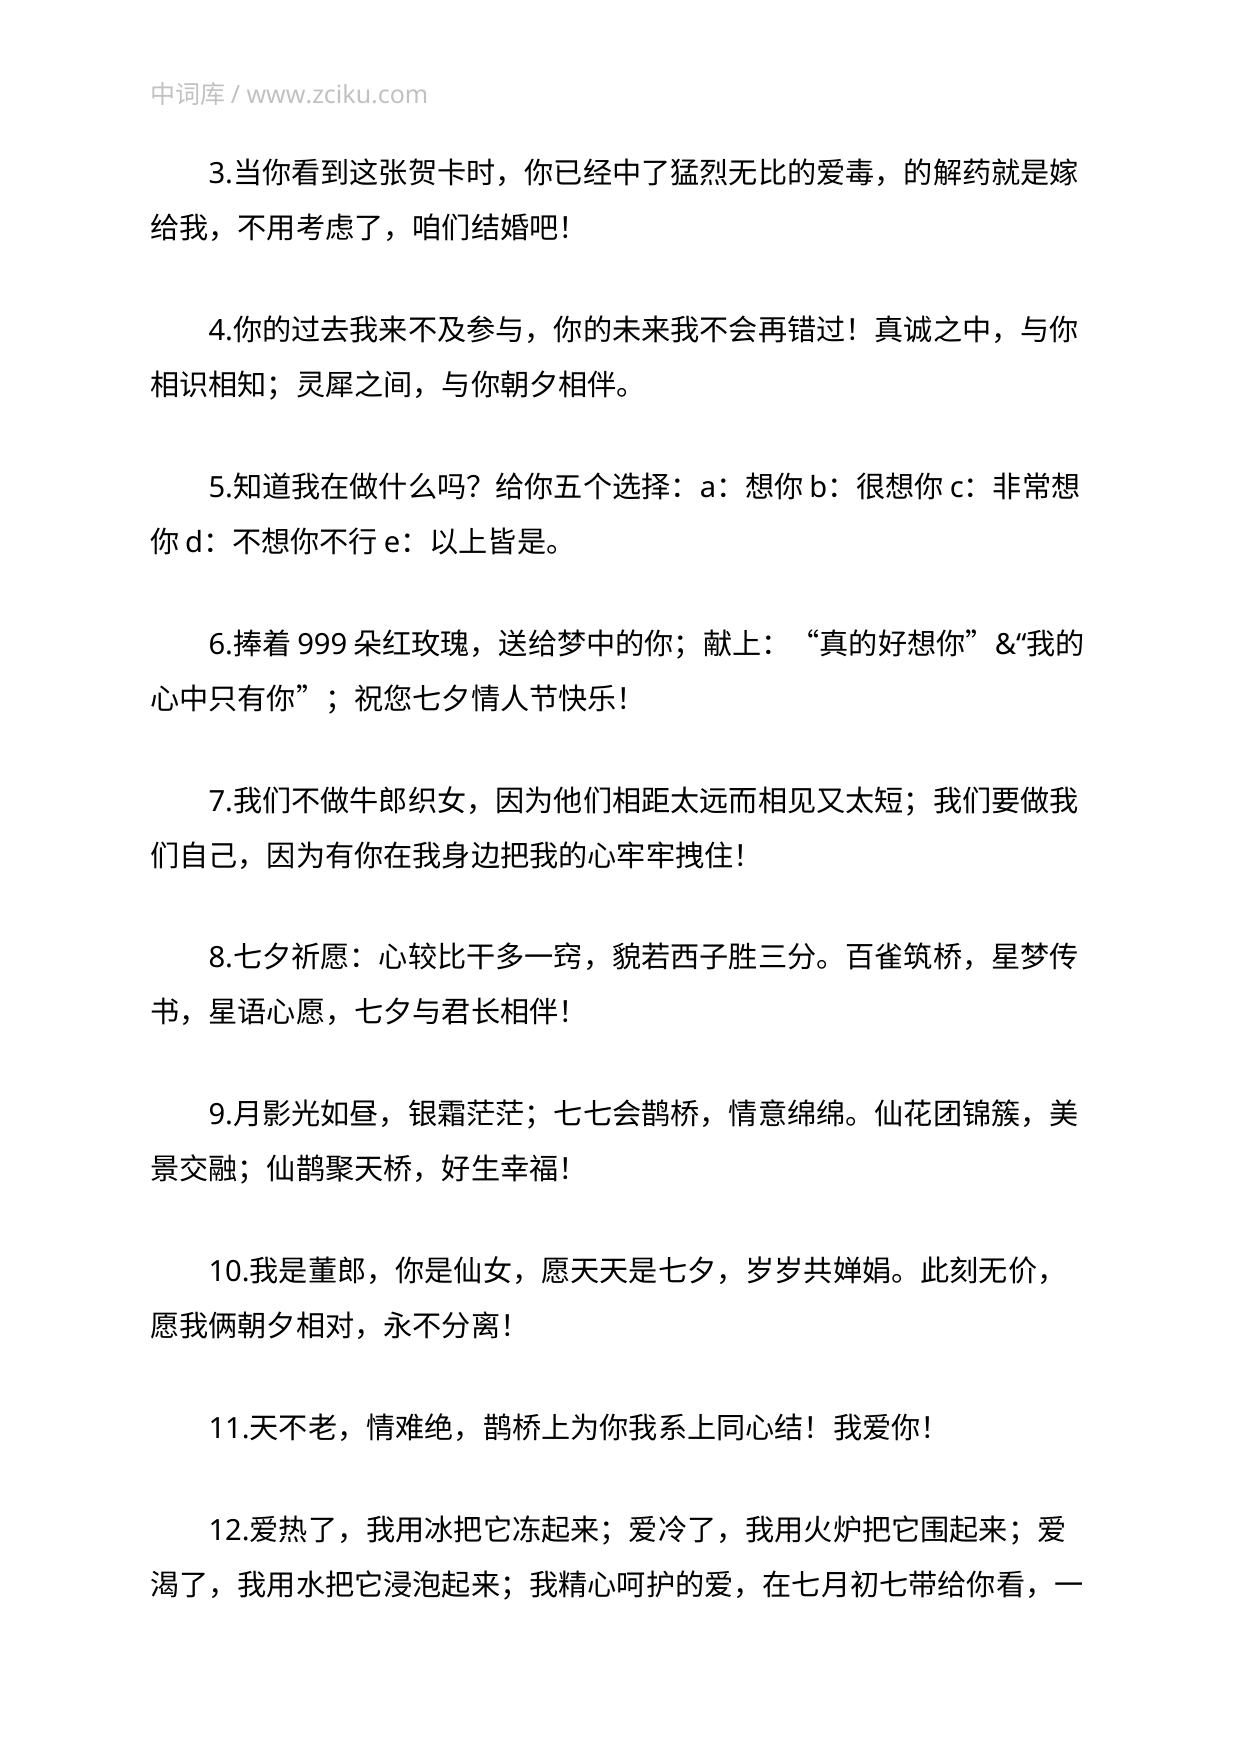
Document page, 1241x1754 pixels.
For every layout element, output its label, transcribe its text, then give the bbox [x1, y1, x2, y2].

text 8.七夕祈愿：心较比干多一窍，貌若西子胜三分。百雀筑桥，星梦传书，星语心愿，七夕与君长相伴！ [150, 934, 1090, 1031]
text 10.我是董郎，你是仙女，愿天天是七夕，岁岁共婵娟。此刻无价，愿我俩朝夕相对，永不分离！ [150, 1248, 1090, 1345]
text 7.我们不做牛郎织女，因为他们相距太远而相见又太短；我们要做我们自己，因为有你在我身边把我的心牢牢拽住！ [150, 777, 1090, 874]
text 6.捧着999朵红玫瑰，送给梦中的你；献上：“真的好想你”&“我的心中只有你”；祝您七夕情人节快乐！ [150, 621, 1090, 718]
text 4.你的过去我来不及参与，你的未来我不会再错过！真诚之中，与你相识相知；灵犀之间，与你朝夕相伴。 [150, 307, 1090, 404]
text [150, 1506, 1090, 1604]
text 3.当你看到这张贺卡时，你已经中了猛烈无比的爱毒，的解药就是嫁给我，不用考虑了，咱们结婚吧！ [150, 150, 1090, 247]
text 5.知道我在做什么吗？给你五个选择：a：想你b：很想你c：非常想你d：不想你不行e：以上皆是。 [150, 463, 1090, 561]
text 9.月影光如昼，银霜茫茫；七七会鹊桥，情意绵绵。仙花团锦簇，美景交融；仙鹊聚天桥，好生幸福！ [150, 1091, 1090, 1188]
text 11.天不老，情难绝，鹊桥上为你我系上同心结！我爱你！ [150, 1404, 1090, 1447]
